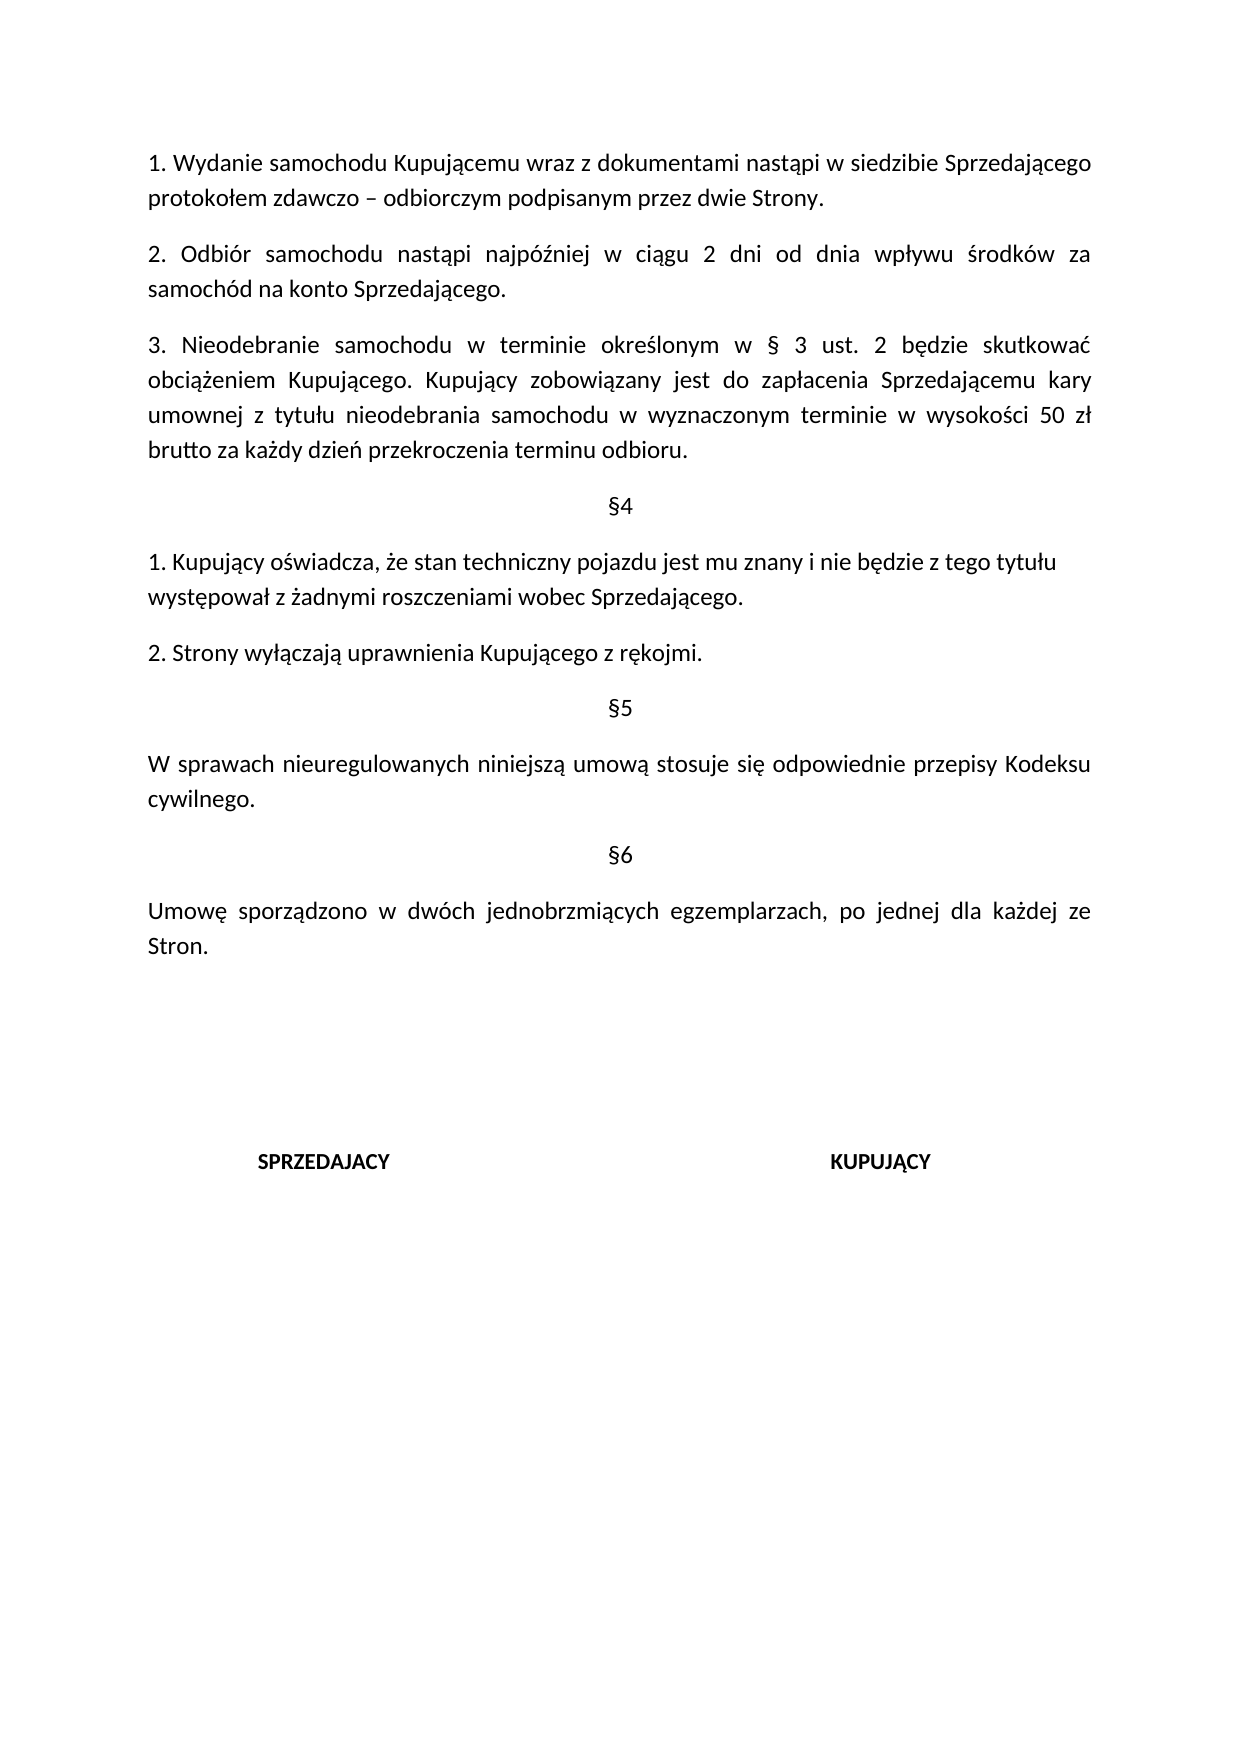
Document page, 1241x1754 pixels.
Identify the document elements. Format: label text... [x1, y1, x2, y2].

text W sprawach nieuregulowanych niniejszą umową stosuje się odpowiednie przepisy Kodeksu cywilnego. [148, 748, 1093, 814]
text 1. Kupujący oświadcza, że stan techniczny pojazdu jest mu znany i nie będzie z tego tytułu występował z żadnymi roszczeniami wobec Sprzedającego. [148, 546, 1093, 611]
text SPRZEDAJACY KUPUJĄCY [148, 1147, 1093, 1175]
text §5 [148, 693, 1093, 723]
text 1. Wydanie samochodu Kupującemu wraz z dokumentami nastąpi w siedzibie Sprzedającego protokołem zdawczo – odbiorczym podpisanym przez dwie Strony. [148, 148, 1093, 213]
text 3. Nieodebranie samochodu w terminie określonym w § 3 ust. 2 będzie skutkować obciążeniem Kupującego. Kupujący zobowiązany jest do zapłacenia Sprzedającemu kary umownej z tytułu nieodebrania samochodu w wyznaczonym terminie w wysokości 50 zł brutto za każdy dzień przekroczenia terminu odbioru. [148, 329, 1093, 465]
text 2. Odbiór samochodu nastąpi najpóźniej w ciągu 2 dni od dnia wpływu środków za samochód na konto Sprzedającego. [148, 238, 1093, 304]
text §6 [148, 839, 1093, 870]
text Umowę sporządzono w dwóch jednobrzmiących egzemplarzach, po jednej dla każdej ze Stron. [148, 895, 1093, 961]
text 2. Strony wyłączają uprawnienia Kupującego z rękojmi. [148, 637, 1093, 667]
text §4 [148, 490, 1093, 521]
